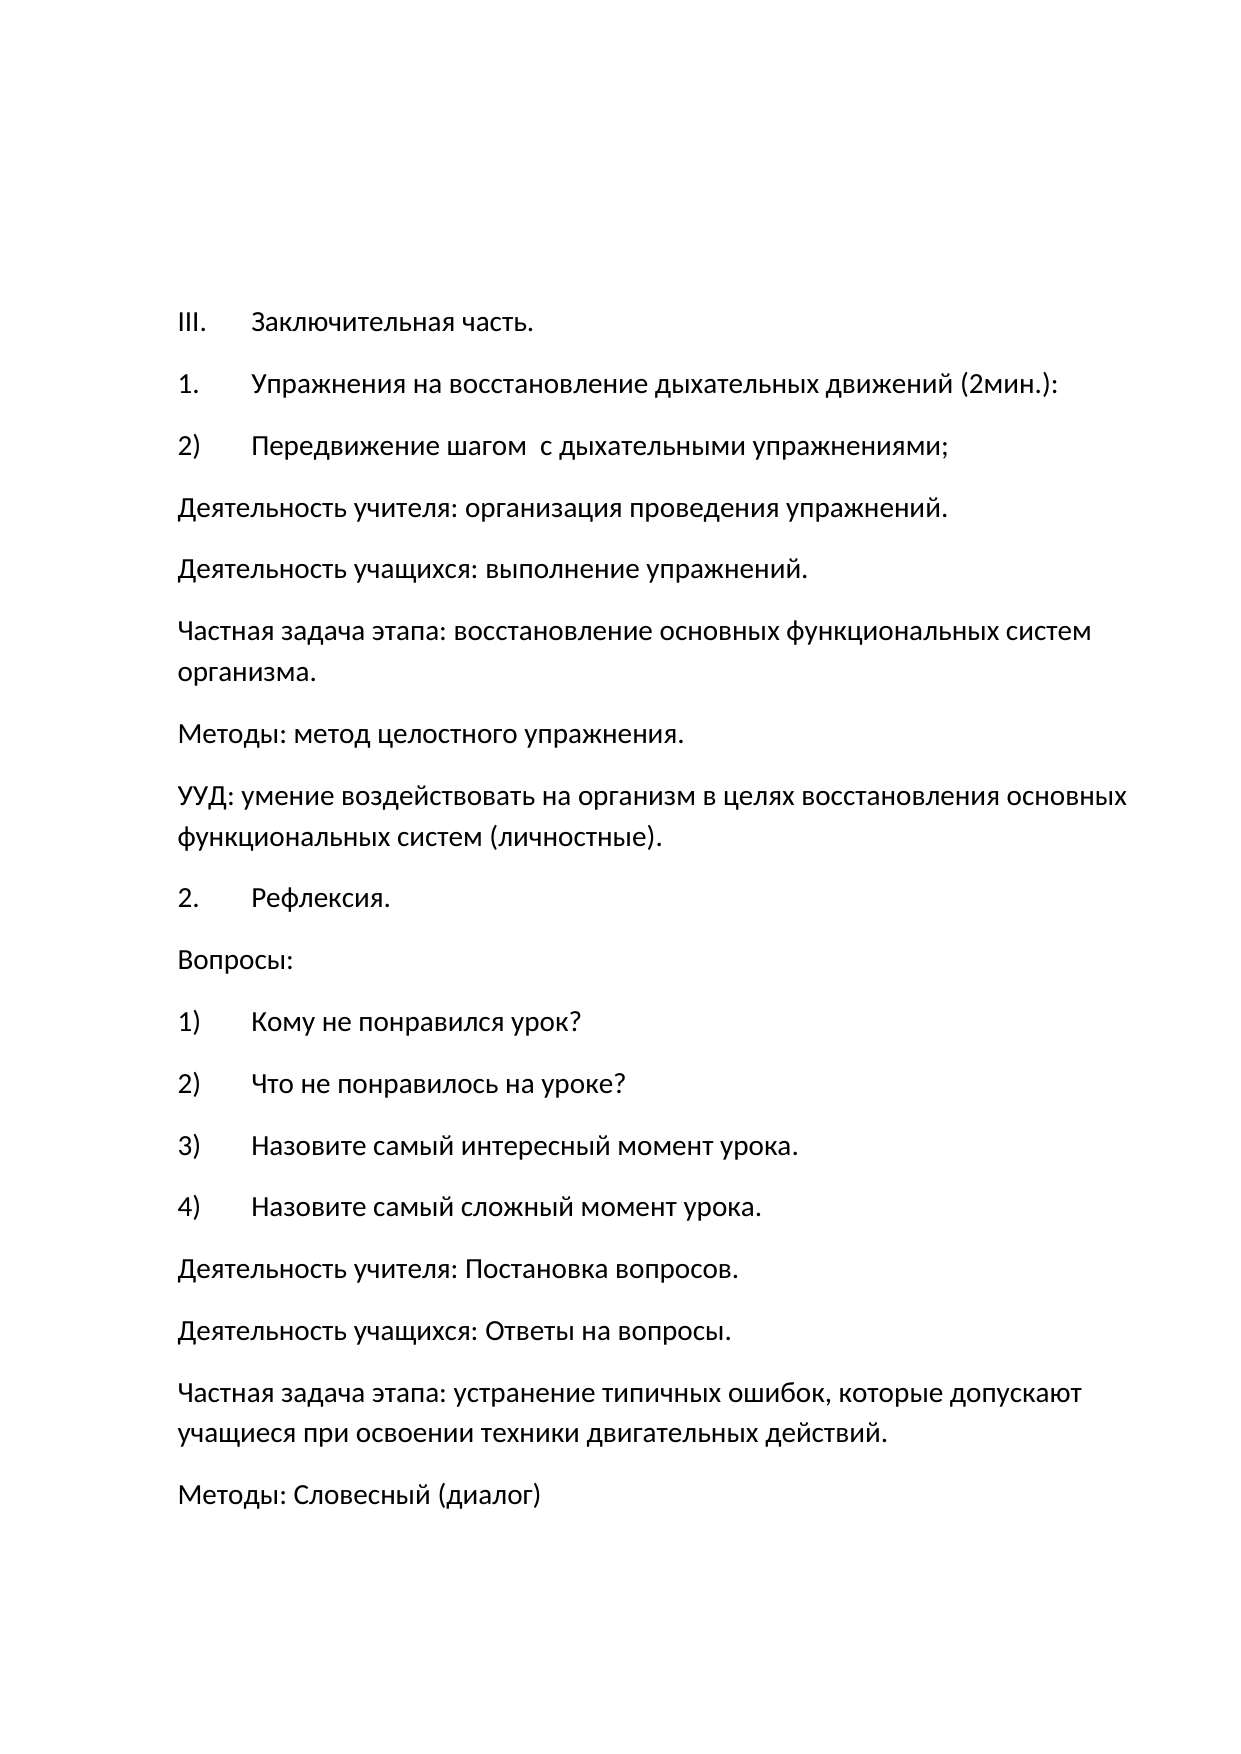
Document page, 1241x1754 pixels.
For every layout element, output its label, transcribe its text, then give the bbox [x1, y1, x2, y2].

text 1) Кому не понравился урок? [177, 1003, 1152, 1039]
text Методы: Словесный (диалог) [177, 1476, 1152, 1512]
text 1. Упражнения на восстановление дыхательных движений (2мин.): [177, 365, 1152, 401]
text УУД: умение воздействовать на организм в целях восстановления основных функциональных систем (личностные). [177, 777, 1152, 853]
text 2) Что не понравилось на уроке? [177, 1065, 1152, 1100]
text Частная задача этапа: восстановление основных функциональных систем организма. [177, 612, 1152, 689]
text 2. Рефлексия. [177, 879, 1152, 915]
text Вопросы: [177, 941, 1152, 977]
text 4) Назовите самый сложный момент урока. [177, 1188, 1152, 1224]
text 2) Передвижение шагом с дыхательными упражнениями; [177, 427, 1152, 463]
text Частная задача этапа: устранение типичных ошибок, которые допускают учащиеся при освоении техники двигательных действий. [177, 1374, 1152, 1450]
text 3) Назовите самый интересный момент урока. [177, 1127, 1152, 1162]
text Деятельность учителя: Постановка вопросов. [177, 1250, 1152, 1286]
text Деятельность учащихся: Ответы на вопросы. [177, 1312, 1152, 1347]
text Деятельность учителя: организация проведения упражнений. [177, 489, 1152, 524]
text III. Заключительная часть. [177, 303, 1152, 339]
text Деятельность учащихся: выполнение упражнений. [177, 551, 1152, 586]
text Методы: метод целостного упражнения. [177, 715, 1152, 751]
